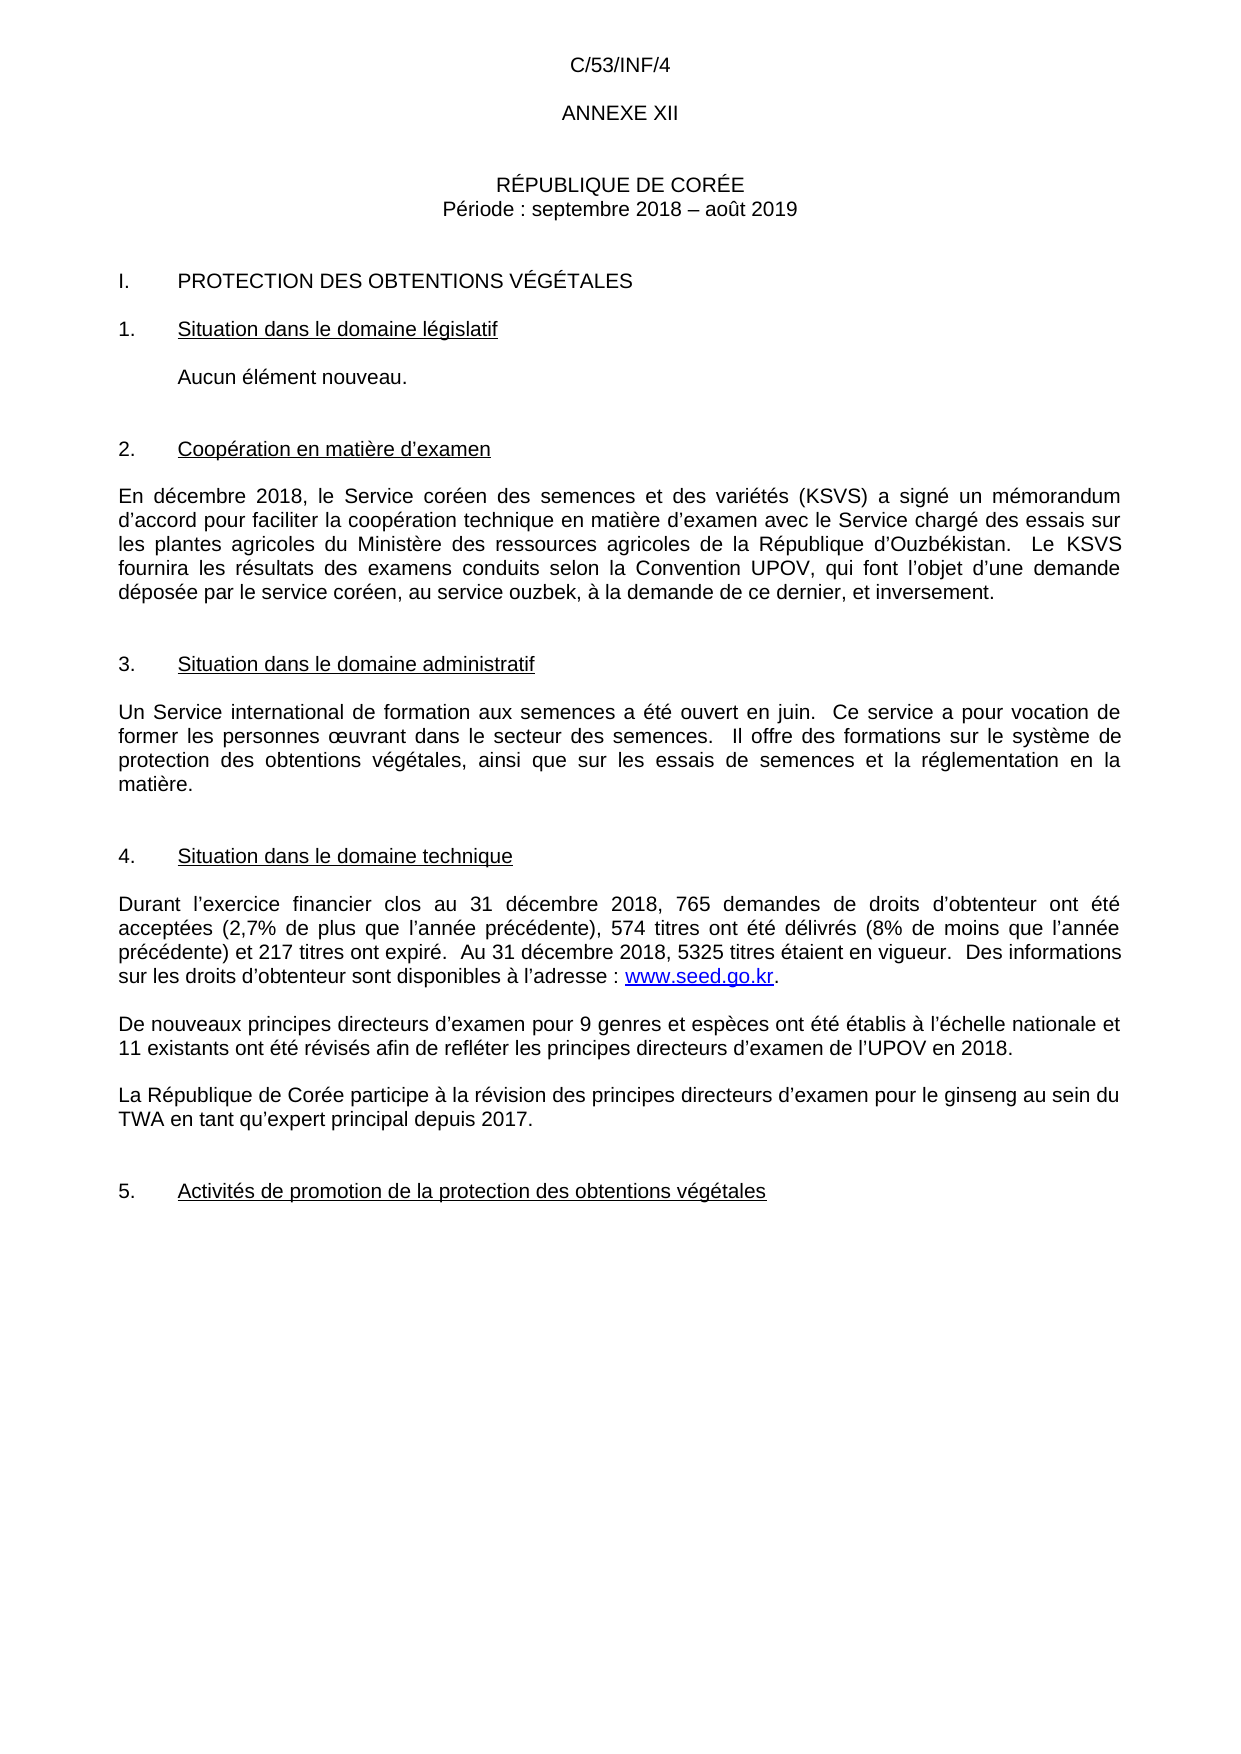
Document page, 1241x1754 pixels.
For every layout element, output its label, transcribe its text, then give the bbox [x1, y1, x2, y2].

text Période : septembre 2018 – août 2019 [118, 197, 1122, 221]
text De nouveaux principes directeurs d’examen pour 9 genres et espèces ont été établis à l’échelle nationale et 11 existants ont été révisés afin de refléter les principes directeurs d’examen de l’UPOV en 2018. [118, 1011, 1122, 1059]
text 4. Situation dans le domaine technique [118, 844, 1122, 868]
text 2. Coopération en matière d’examen [118, 436, 1122, 460]
text RÉPUBLIQUE DE CORÉE [118, 173, 1122, 197]
text ANNEXE XII [118, 101, 1122, 125]
text Un Service international de formation aux semences a été ouvert en juin. Ce service a pour vocation de former les personnes œuvrant dans le secteur des semences. Il offre des formations sur le système de protection des obtentions végétales, ainsi que sur les essais de semences et la réglementation en la matière. [118, 700, 1122, 796]
text La République de Corée participe à la révision des principes directeurs d’examen pour le ginseng au sein du TWA en tant qu’expert principal depuis 2017. [118, 1083, 1122, 1131]
text 3. Situation dans le domaine administratif [118, 652, 1122, 676]
text C/53/INF/4 [118, 53, 1122, 77]
text Durant l’exercice financier clos au 31 décembre 2018, 765 demandes de droits d’obtenteur ont été acceptées (2,7% de plus que l’année précédente), 574 titres ont été délivrés (8% de moins que l’année précédente) et 217 titres ont expiré. Au 31 décembre 2018, 5325 titres étaient en vigueur. Des informations sur les droits d’obtenteur sont disponibles à l’adresse : www.seed.go.kr. [118, 892, 1122, 987]
text 5. Activités de promotion de la protection des obtentions végétales [118, 1179, 1122, 1203]
text I. PROTECTION DES OBTENTIONS VÉGÉTALES [118, 269, 1122, 293]
text En décembre 2018, le Service coréen des semences et des variétés (KSVS) a signé un mémorandum d’accord pour faciliter la coopération technique en matière d’examen avec le Service chargé des essais sur les plantes agricoles du Ministère des ressources agricoles de la République d’Ouzbékistan. Le KSVS fournira les résultats des examens conduits selon la Convention UPOV, qui font l’objet d’une demande déposée par le service coréen, au service ouzbek, à la demande de ce dernier, et inversement. [118, 484, 1122, 604]
text Aucun élément nouveau. [118, 364, 1122, 388]
text 1. Situation dans le domaine législatif [118, 317, 1122, 341]
